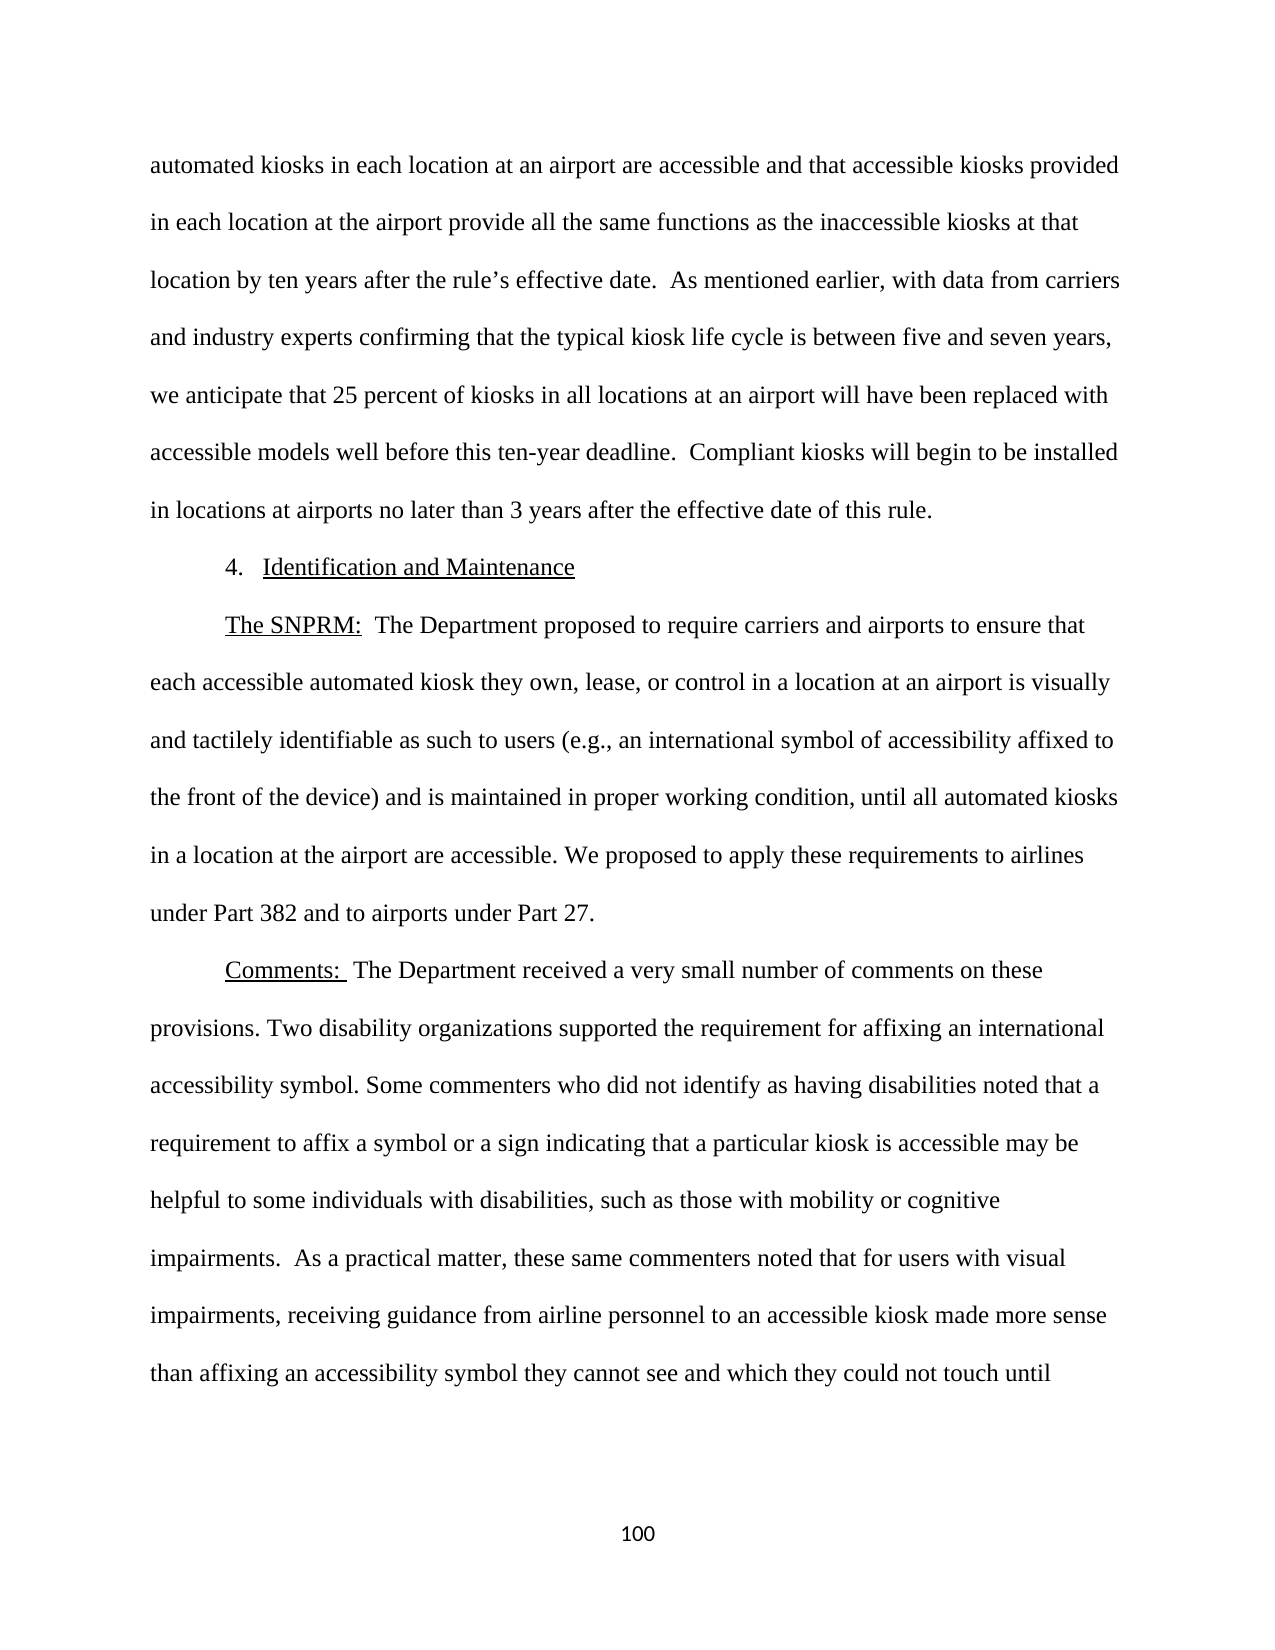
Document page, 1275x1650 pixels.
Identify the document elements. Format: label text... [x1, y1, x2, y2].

list The SNPRM: The Department proposed to require carriers and airports to ensure that each accessible automated kiosk they own, lease, or control in a location at an airport is visually and tactilely identifiable as such to users (e.g., an international symbol of accessibility affixed to the front of the device) and is maintained in proper working condition, until all automated kiosks in a location at the airport are accessible. We proposed to apply these requirements to airlines under Part 382 and to airports under Part 27. [150, 610, 1125, 927]
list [150, 955, 1125, 1387]
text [150, 150, 1125, 524]
list Identification and Maintenance [225, 552, 1125, 581]
